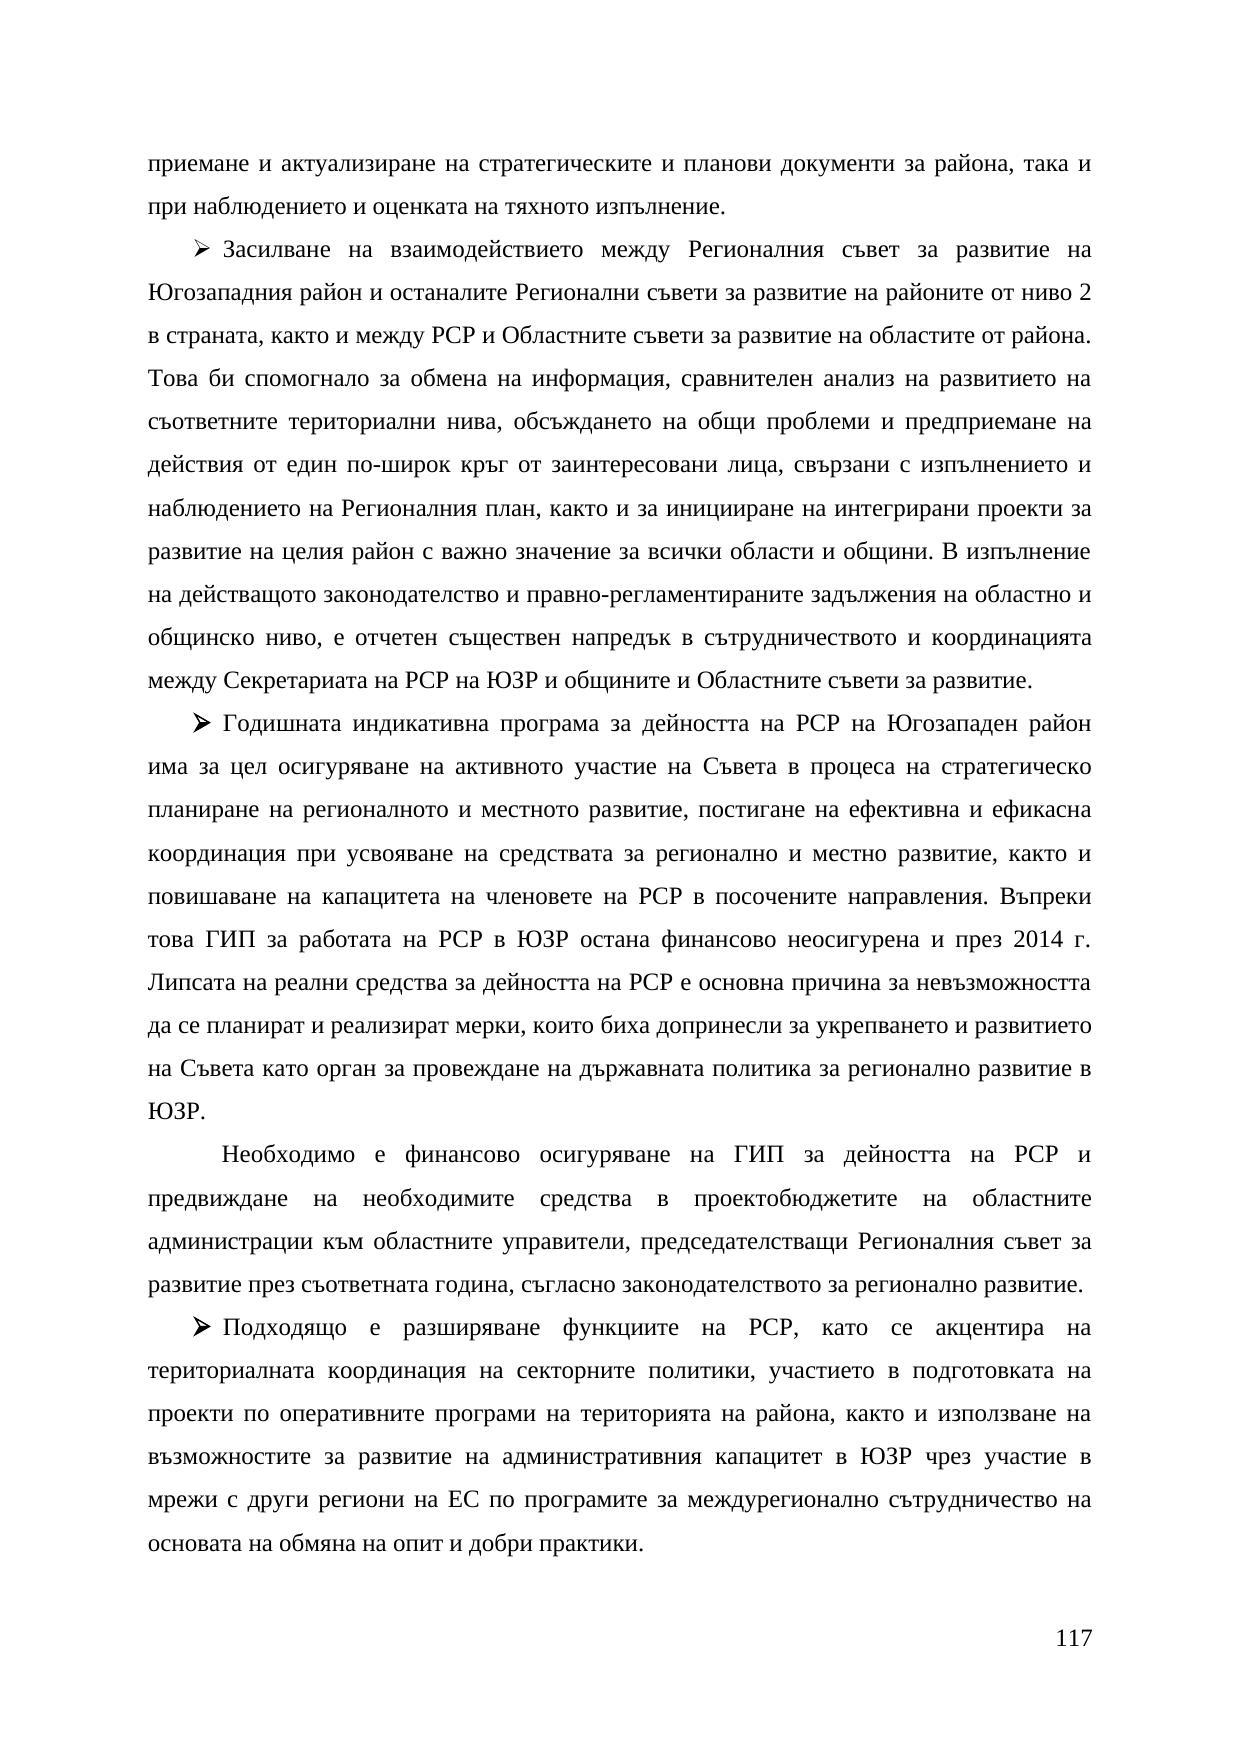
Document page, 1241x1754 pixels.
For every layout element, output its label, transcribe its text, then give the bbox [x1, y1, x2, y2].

text Необходимо е финансово осигуряване на ГИП за дейността на РСР и предвиждане на необходимите средства в проектобюджетите на областните администрации към областните управители, председателстващи Регионалния съвет за развитие през съответната година, съгласно законодателството за регионално развитие. [148, 1139, 1093, 1298]
list Подходящо е разширяване функциите на РСР, като се акцентира на териториалната координация на секторните политики, участието в подготовката на проекти по оперативните програми на територията на района, както и използване на възможностите за развитие на административния капацитет в ЮЗР чрез участие в мрежи с други региони на ЕС по програмите за междурегионално сътрудничество на основата на обмяна на опит и добри практики. [148, 1312, 1093, 1556]
list Засилване на взаимодействието между Регионалния съвет за развитие на Югозападния район и останалите Регионални съвети за развитие на районите от ниво 2 в страната, както и между РСР и Областните съвети за развитие на областите от района. Това би спомогнало за обмена на информация, сравнителен анализ на развитието на съответните териториални нива, обсъждането на общи проблеми и предприемане на действия от един по-широк кръг от заинтересовани лица, свързани с изпълнението и наблюдението на Регионалния план, както и за иницииране на интегрирани проекти за развитие на целия район с важно значение за всички области и общини. В изпълнение на действащото законодателство и правно-регламентираните задължения на областно и общинско ниво, е отчетен съществен напредък в сътрудничеството и координацията между Секретариата на РСР на ЮЗР и общините и Областните съвети за развитие. [148, 234, 1093, 694]
list Годишната индикативна програма за дейността на РСР на Югозападен район има за цел осигуряване на активното участие на Съвета в процеса на стратегическо планиране на регионалното и местното развитие, постигане на ефективна и ефикасна координация при усвояване на средствата за регионално и местно развитие, както и повишаване на капацитета на членовете на РСР в посочените направления. Въпреки това ГИП за работата на РСР в ЮЗР остана финансово неосигурена и през 2014 г. Липсата на реални средства за дейността на РСР е основна причина за невъзможността да се планират и реализират мерки, които биха допринесли за укрепването и развитието на Съвета като орган за провеждане на държавната политика за регионално развитие в ЮЗР. [148, 708, 1093, 1125]
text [148, 148, 1093, 219]
